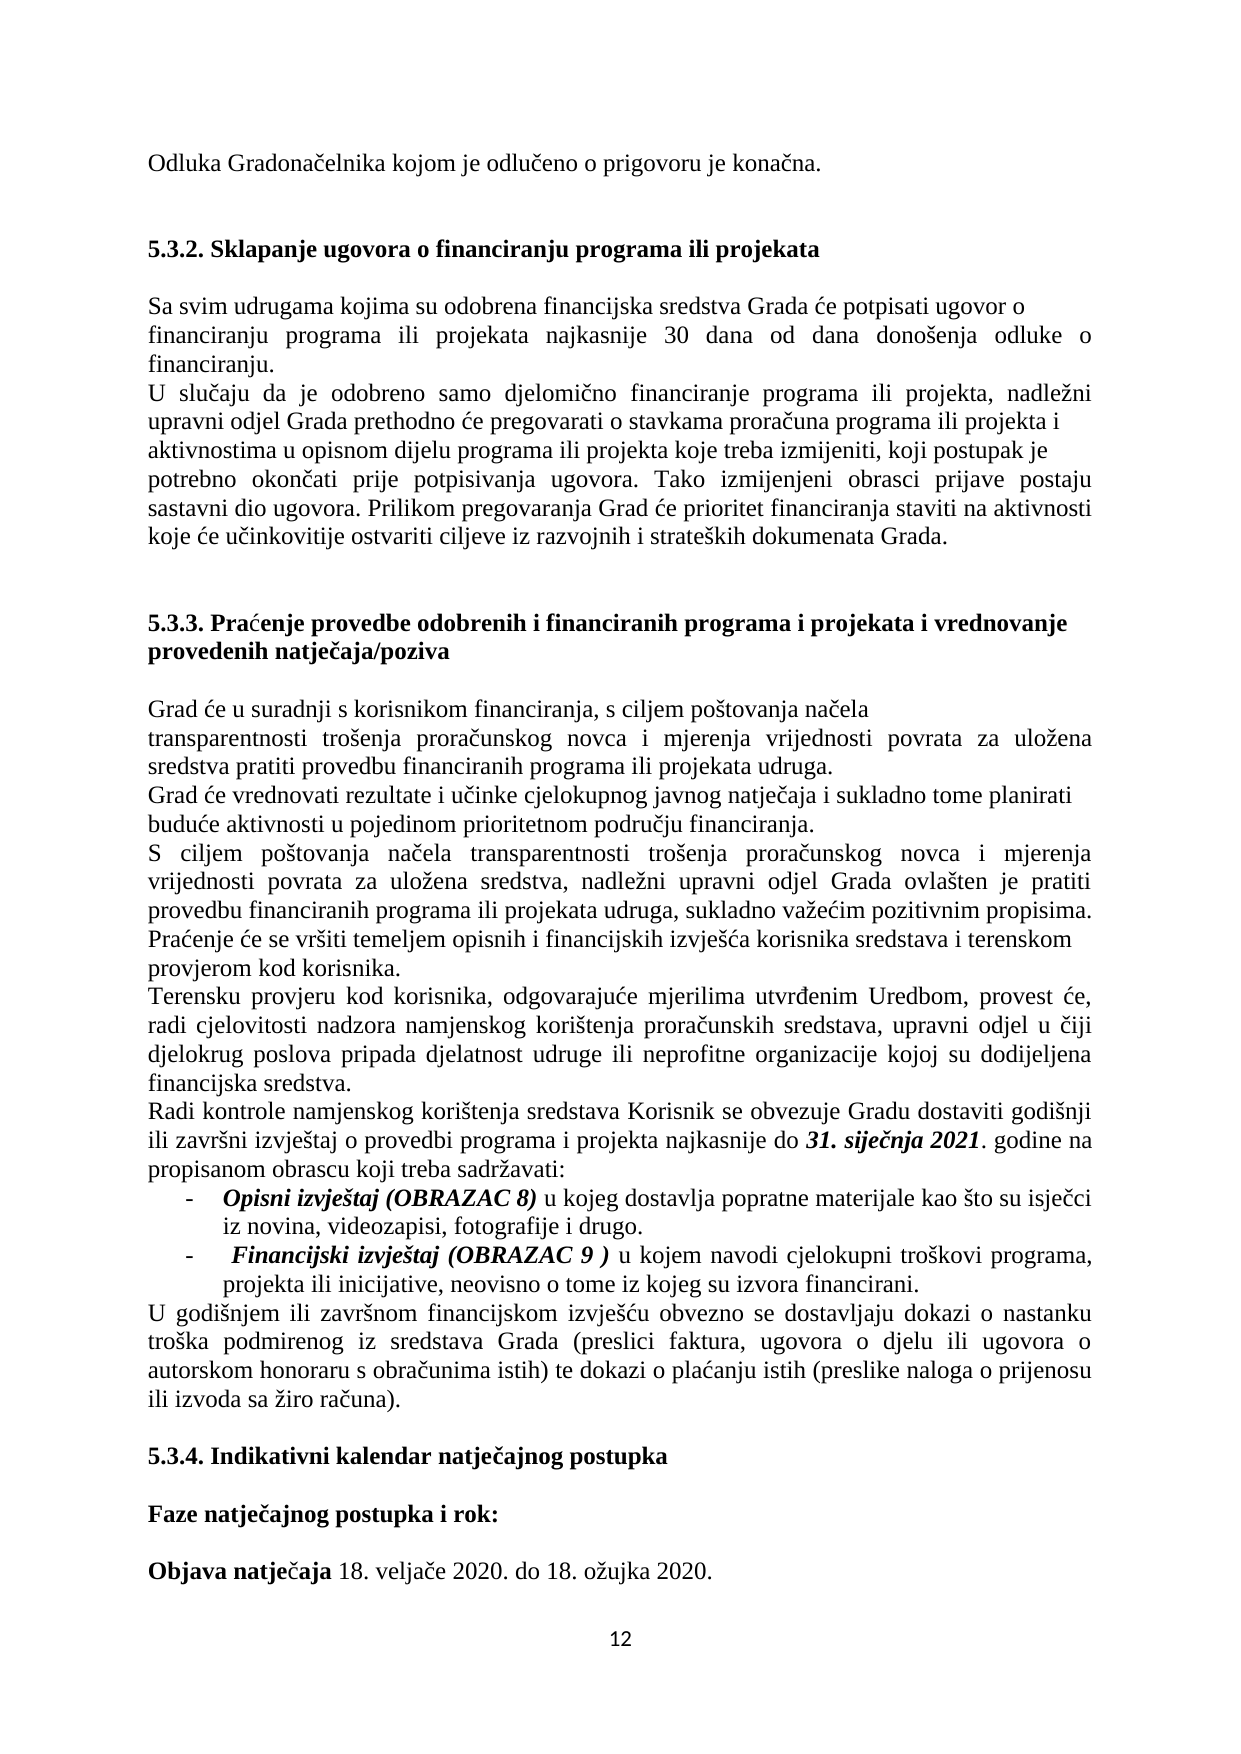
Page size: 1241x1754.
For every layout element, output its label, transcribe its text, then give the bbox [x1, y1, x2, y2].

text U slučaju da je odobreno samo djelomično financiranje programa ili projekta, nadležni upravni odjel Grada prethodno će pregovarati o stavkama proračuna programa ili projekta i [148, 378, 1093, 435]
text 5.3.4. Indikativni kalendar natječajnog postupka [148, 1441, 1093, 1470]
text 5.3.3. Praćenje provedbe odobrenih i financiranih programa i projekata i vrednovanje [148, 608, 1093, 636]
text Sa svim udrugama kojima su odobrena financijska sredstva Grada će potpisati ugovor o [148, 291, 1093, 320]
text Faze natječajnog postupka i rok: [148, 1499, 1093, 1528]
text buduće aktivnosti u pojedinom prioritetnom području financiranja. [148, 809, 1093, 838]
text Odluka Gradonačelnika kojom je odlučeno o prigovoru je konačna. [148, 148, 1093, 176]
text provjerom kod korisnika. [148, 953, 1093, 981]
text transparentnosti trošenja proračunskog novca i mjerenja vrijednosti povrata za uložena sredstva pratiti provedbu financiranih programa ili projekata udruga. [148, 723, 1093, 780]
list Financijski izvještaj (OBRAZAC 9 ) u kojem navodi cjelokupni troškovi programa, projekta ili inicijative, neovisno o tome iz kojeg su izvora financirani. [185, 1240, 1093, 1298]
text financiranju programa ili projekata najkasnije 30 dana od dana donošenja odluke o financiranju. [148, 320, 1093, 378]
text Praćenje će se vršiti temeljem opisnih i financijskih izvješća korisnika sredstava i terenskom [148, 924, 1093, 953]
text U godišnjem ili završnom financijskom izvješću obvezno se dostavljaju dokazi o nastanku troška podmirenog iz sredstava Grada (preslici faktura, ugovora o djelu ili ugovora o autorskom honoraru s obračunima istih) te dokazi o plaćanju istih (preslike naloga o prijenosu ili izvoda sa žiro računa). [148, 1298, 1093, 1413]
text S ciljem poštovanja načela transparentnosti trošenja proračunskog novca i mjerenja vrijednosti povrata za uložena sredstva, nadležni upravni odjel Grada ovlašten je pratiti provedbu financiranih programa ili projekata udruga, sukladno važećim pozitivnim propisima. [148, 838, 1093, 924]
text 5.3.2. Sklapanje ugovora o financiranju programa ili projekata [148, 234, 1093, 263]
text aktivnostima u opisnom dijelu programa ili projekta koje treba izmijeniti, koji postupak je [148, 435, 1093, 464]
text potrebno okončati prije potpisivanja ugovora. Tako izmijenjeni obrasci prijave postaju sastavni dio ugovora. Prilikom pregovaranja Grad će prioritet financiranja staviti na aktivnosti koje će učinkovitije ostvariti ciljeve iz razvojnih i strateških dokumenata Grada. [148, 464, 1093, 550]
text Grad će vrednovati rezultate i učinke cjelokupnog javnog natječaja i sukladno tome planirati [148, 780, 1093, 809]
text provedenih natječaja/poziva [148, 636, 1093, 665]
text Grad će u suradnji s korisnikom financiranja, s ciljem poštovanja načela [148, 694, 1093, 723]
text Radi kontrole namjenskog korištenja sredstava Korisnik se obvezuje Gradu dostaviti godišnji ili završni izvještaj o provedbi programa i projekta najkasnije do 31. siječnja 2021. godine na propisanom obrascu koji treba sadržavati: [148, 1096, 1093, 1183]
text Objava natječaja 18. veljače 2020. do 18. ožujka 2020. [148, 1556, 1093, 1585]
text Terensku provjeru kod korisnika, odgovarajuće mjerilima utvrđenim Uredbom, provest će, radi cjelovitosti nadzora namjenskog korištenja proračunskih sredstava, upravni odjel u čiji djelokrug poslova pripada djelatnost udruge ili neprofitne organizacije kojoj su dodijeljena financijska sredstva. [148, 981, 1093, 1096]
list Opisni izvještaj (OBRAZAC 8) u kojeg dostavlja popratne materijale kao što su isječci iz novina, videozapisi, fotografije i drugo. [185, 1183, 1093, 1240]
